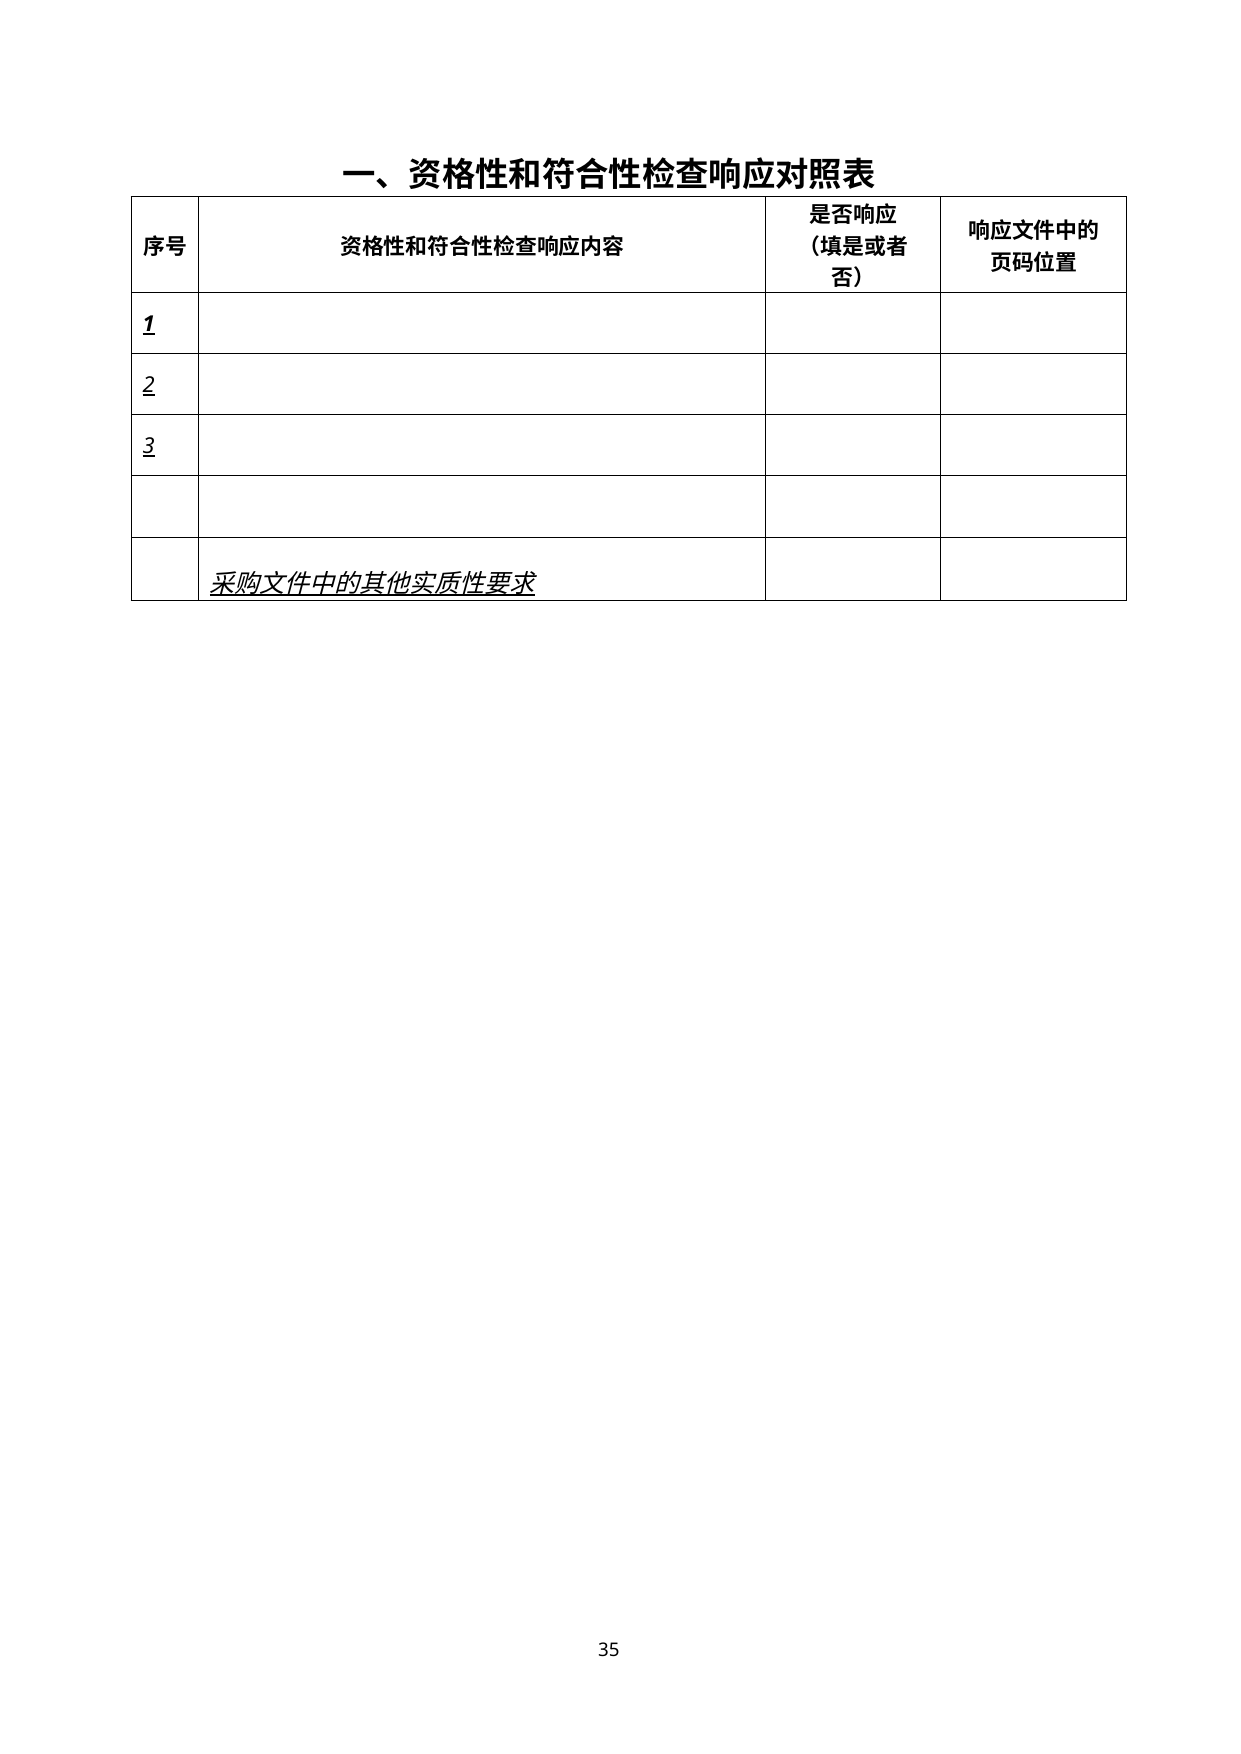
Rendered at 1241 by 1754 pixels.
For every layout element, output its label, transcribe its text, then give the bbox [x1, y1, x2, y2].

table_header 响应文件中的 页码位置 [941, 197, 1126, 292]
table_cell [199, 476, 765, 537]
table_cell [941, 415, 1126, 475]
table_header 是否响应 （填是或者否） [766, 197, 940, 292]
table_cell [766, 415, 940, 475]
table_cell 1 [132, 293, 198, 353]
table_cell [199, 354, 765, 414]
table_cell [766, 354, 940, 414]
table_cell 采购文件中的其他实质性要求 [199, 538, 765, 600]
text 一、资格性和符合性检查响应对照表 [142, 148, 1075, 196]
table_cell [766, 476, 940, 537]
table_cell [199, 293, 765, 353]
table_cell [941, 476, 1126, 537]
table_cell 2 [132, 354, 198, 414]
table_cell [132, 538, 198, 600]
table_cell [766, 538, 940, 600]
table_cell [766, 293, 940, 353]
table_cell [132, 476, 198, 537]
table_cell [199, 415, 765, 475]
table_cell 3 [132, 415, 198, 475]
table_cell [941, 538, 1126, 600]
table_cell [941, 354, 1126, 414]
table_cell [941, 293, 1126, 353]
table_header 资格性和符合性检查响应内容 [199, 197, 765, 292]
table_header 序号 [132, 197, 198, 292]
